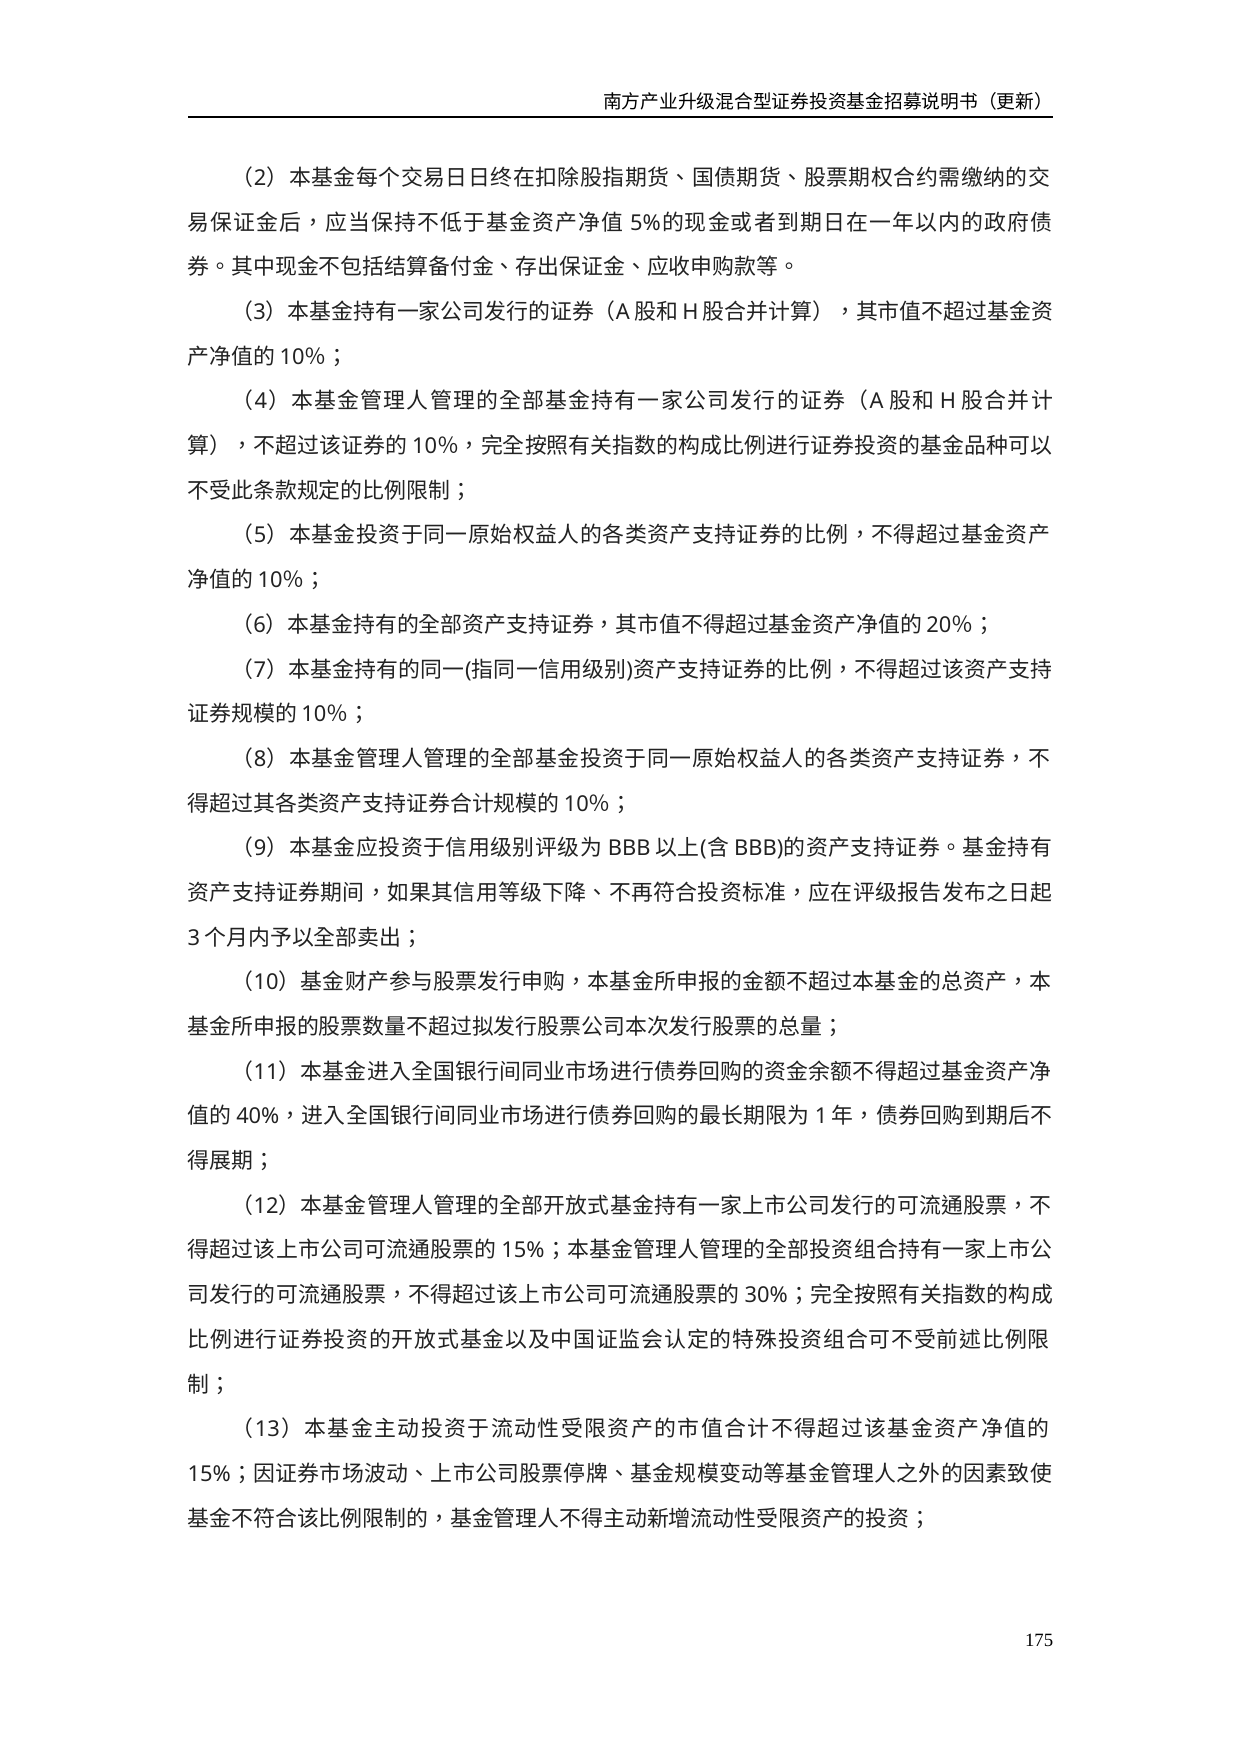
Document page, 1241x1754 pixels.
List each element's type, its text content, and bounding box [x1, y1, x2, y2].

text （10）基金财产参与股票发行申购，本基金所申报的金额不超过本基金的总资产，本基金所申报的股票数量不超过拟发行股票公司本次发行股票的总量； [187, 966, 1053, 1041]
text （11）本基金进入全国银行间同业市场进行债券回购的资金余额不得超过基金资产净值的40%，进入全国银行间同业市场进行债券回购的最长期限为1年，债券回购到期后不得展期； [187, 1056, 1053, 1175]
text （12）本基金管理人管理的全部开放式基金持有一家上市公司发行的可流通股票，不得超过该上市公司可流通股票的15%；本基金管理人管理的全部投资组合持有一家上市公司发行的可流通股票，不得超过该上市公司可流通股票的30%；完全按照有关指数的构成比例进行证券投资的开放式基金以及中国证监会认定的特殊投资组合可不受前述比例限制； [187, 1190, 1053, 1398]
text （5）本基金投资于同一原始权益人的各类资产支持证券的比例，不得超过基金资产净值的10％； [187, 519, 1053, 594]
text （3）本基金持有一家公司发行的证券（A股和H股合并计算），其市值不超过基金资产净值的10％； [187, 296, 1053, 371]
text （6）本基金持有的全部资产支持证券，其市值不得超过基金资产净值的20％； [187, 609, 1053, 639]
text （7）本基金持有的同一(指同一信用级别)资产支持证券的比例，不得超过该资产支持证券规模的10％； [187, 653, 1053, 728]
text （2）本基金每个交易日日终在扣除股指期货、国债期货、股票期权合约需缴纳的交易保证金后，应当保持不低于基金资产净值5%的现金或者到期日在一年以内的政府债券。其中现金不包括结算备付金、存出保证金、应收申购款等。 [187, 162, 1053, 281]
text （4）本基金管理人管理的全部基金持有一家公司发行的证券（A股和H股合并计算），不超过该证券的10％，完全按照有关指数的构成比例进行证券投资的基金品种可以不受此条款规定的比例限制； [187, 385, 1053, 504]
text （9）本基金应投资于信用级别评级为BBB以上(含BBB)的资产支持证券。基金持有资产支持证券期间，如果其信用等级下降、不再符合投资标准，应在评级报告发布之日起3个月内予以全部卖出； [187, 832, 1053, 951]
text （13）本基金主动投资于流动性受限资产的市值合计不得超过该基金资产净值的15%；因证券市场波动、上市公司股票停牌、基金规模变动等基金管理人之外的因素致使基金不符合该比例限制的，基金管理人不得主动新增流动性受限资产的投资； [187, 1413, 1053, 1532]
text （8）本基金管理人管理的全部基金投资于同一原始权益人的各类资产支持证券，不得超过其各类资产支持证券合计规模的10％； [187, 743, 1053, 817]
